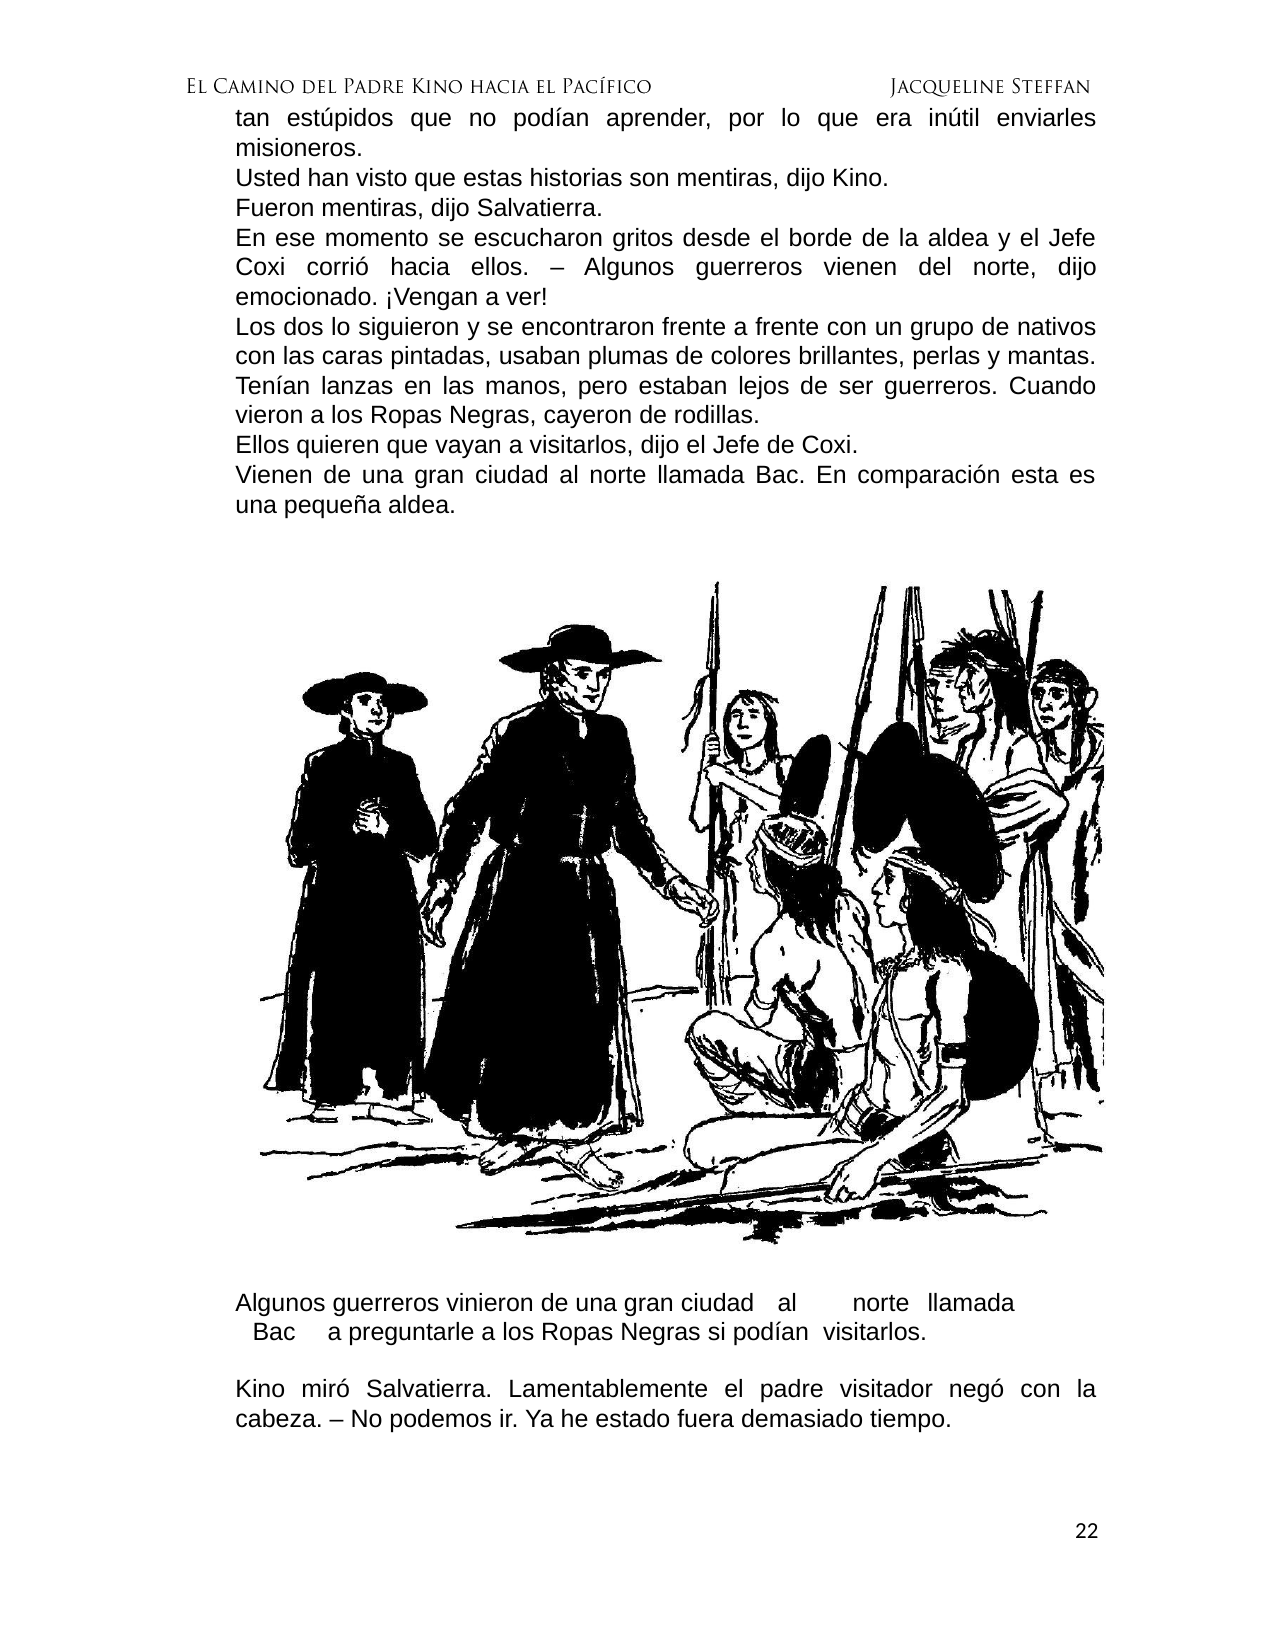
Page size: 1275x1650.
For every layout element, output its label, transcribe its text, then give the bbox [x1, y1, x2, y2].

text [235, 103, 1098, 162]
picture [235, 519, 1156, 1287]
text Usted han visto que estas historias son mentiras, dijo Kino. [235, 163, 1098, 192]
text Algunos guerreros vinieron de una gran ciudad al norte llamada Bac a preguntarle a los Ropas Negras si podían visitarlos. [235, 1287, 1098, 1346]
picture [185, 73, 1100, 98]
text Fueron mentiras, dijo Salvatierra. [235, 193, 1098, 222]
text Kino miró Salvatierra. Lamentablemente el padre visitador negó con la cabeza. – No podemos ir. Ya he estado fuera demasiado tiempo. [235, 1374, 1098, 1433]
text Ellos quieren que vayan a visitarlos, dijo el Jefe de Coxi. [235, 430, 1098, 459]
text En ese momento se escucharon gritos desde el borde de la aldea y el Jefe Coxi corrió hacia ellos. – Algunos guerreros vienen del norte, dijo emocionado. ¡Vengan a ver! [235, 223, 1098, 311]
text Los dos lo siguieron y se encontraron frente a frente con un grupo de nativos con las caras pintadas, usaban plumas de colores brillantes, perlas y mantas. Tenían lanzas en las manos, pero estaban lejos de ser guerreros. Cuando vieron a los Ropas Negras, cayeron de rodillas. [235, 312, 1098, 429]
text Vienen de una gran ciudad al norte llamada Bac. En comparación esta es una pequeña aldea. [235, 460, 1098, 519]
